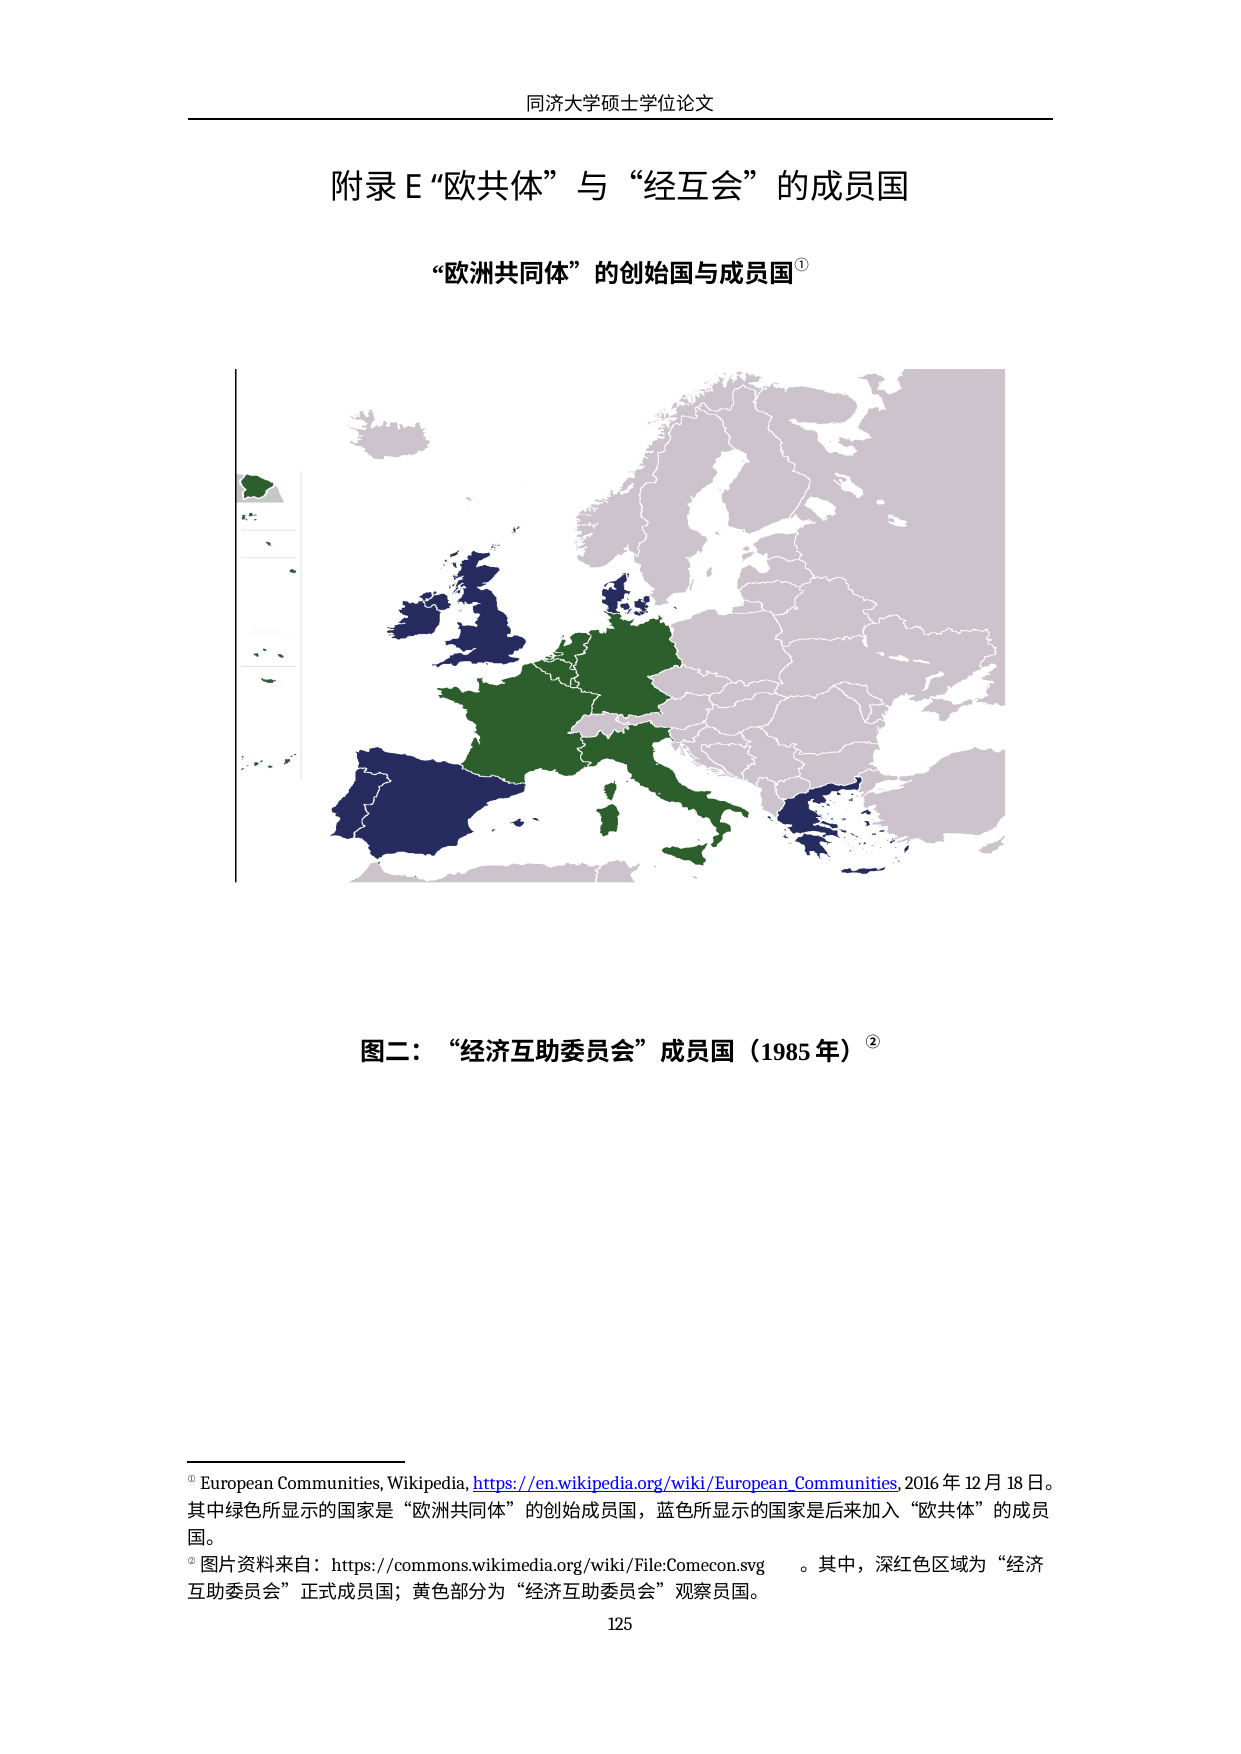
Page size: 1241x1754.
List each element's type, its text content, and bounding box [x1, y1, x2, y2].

text 附录E “欧共体”与“经互会”的成员国 [187, 150, 1053, 218]
text “欧洲共同体”的创始国与成员国 [187, 238, 1053, 306]
text 图二：“经济互助委员会”成员国（1985年） [187, 1015, 1053, 1083]
picture [235, 369, 1005, 883]
